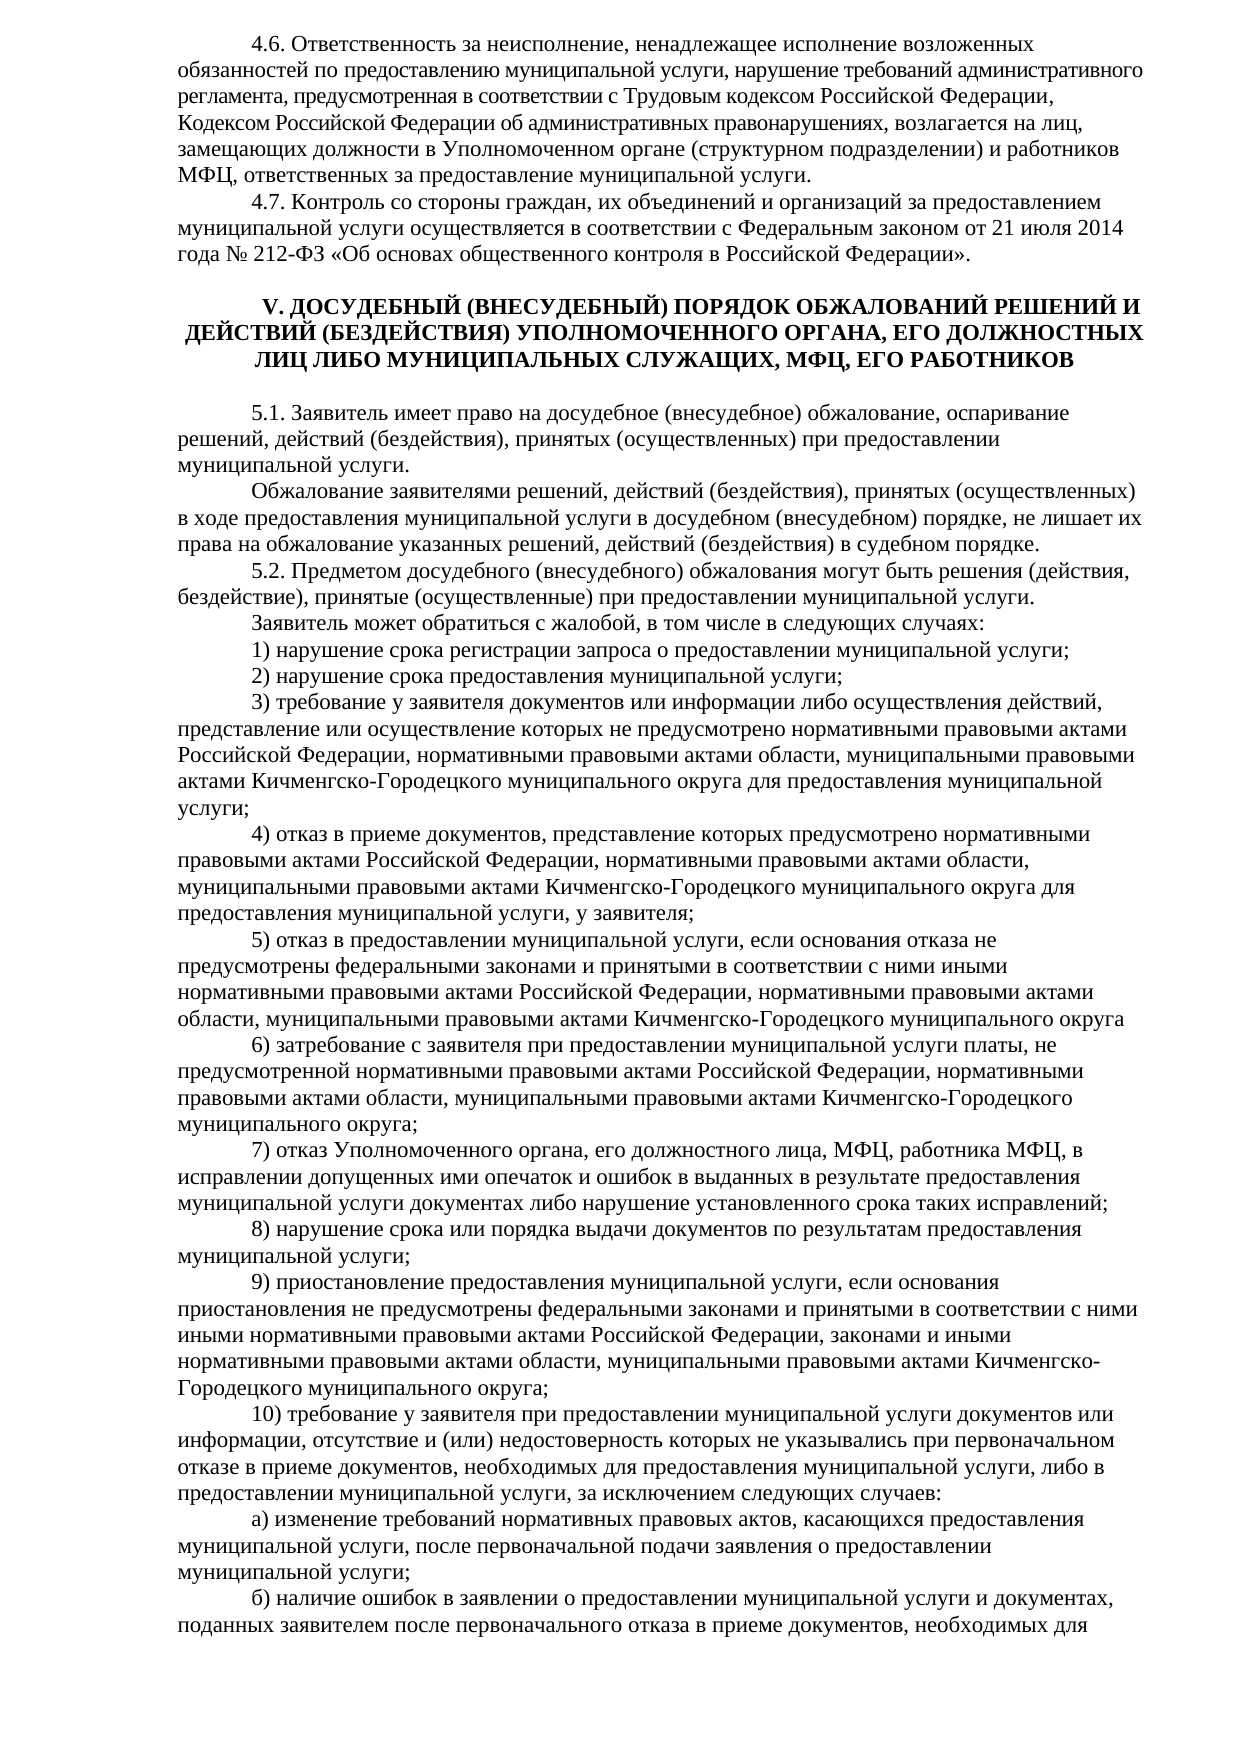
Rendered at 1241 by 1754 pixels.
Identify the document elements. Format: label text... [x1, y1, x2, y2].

text 1) нарушение срока регистрации запроса о предоставлении муниципальной услуги; [177, 636, 1152, 662]
text V. Досудебный (внесудебный) порядок обжалований решений и действий (бездействия) Уполномоченного органа, его должностных лиц либо муниципальных служащих, МФЦ, его работников [177, 293, 1152, 372]
text 5.1. Заявитель имеет право на досудебное (внесудебное) обжалование, оспаривание решений, действий (бездействия), принятых (осуществленных) при предоставлении муниципальной услуги. [177, 398, 1152, 478]
text 4.6. Ответственность за неисполнение, ненадлежащее исполнение возложенных обязанностей по предоставлению муниципальной услуги, нарушение требований административного регламента, предусмотренная в соответствии с Трудовым кодексом Российской Федерации, Кодексом Российской Федерации об административных правонарушениях, возлагается на лиц, замещающих должности в Уполномоченном органе (структурном подразделении) и работников МФЦ, ответственных за предоставление муниципальной услуги. [177, 29, 1152, 188]
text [177, 1584, 1152, 1637]
text а) изменение требований нормативных правовых актов, касающихся предоставления муниципальной услуги, после первоначальной подачи заявления о предоставлении муниципальной услуги; [177, 1505, 1152, 1584]
text 4) отказ в приеме документов, представление которых предусмотрено нормативными правовыми актами Российской Федерации, нормативными правовыми актами области, муниципальными правовыми актами Кичменгско-Городецкого муниципального округа для предоставления муниципальной услуги, у заявителя; [177, 820, 1152, 926]
text 3) требование у заявителя документов или информации либо осуществления действий, представление или осуществление которых не предусмотрено нормативными правовыми актами Российской Федерации, нормативными правовыми актами области, муниципальными правовыми актами Кичменгско-Городецкого муниципального округа для предоставления муниципальной услуги; [177, 688, 1152, 820]
text 5) отказ в предоставлении муниципальной услуги, если основания отказа не предусмотрены федеральными законами и принятыми в соответствии с ними иными нормативными правовыми актами Российской Федерации, нормативными правовыми актами области, муниципальными правовыми актами Кичменгско-Городецкого муниципального округа [177, 926, 1152, 1031]
text Заявитель может обратиться с жалобой, в том числе в следующих случаях: [177, 609, 1152, 636]
text 5.2. Предметом досудебного (внесудебного) обжалования могут быть решения (действия, бездействие), принятые (осуществленные) при предоставлении муниципальной услуги. [177, 557, 1152, 609]
text 2) нарушение срока предоставления муниципальной услуги; [177, 662, 1152, 688]
text 6) затребование с заявителя при предоставлении муниципальной услуги платы, не предусмотренной нормативными правовыми актами Российской Федерации, нормативными правовыми актами области, муниципальными правовыми актами Кичменгско-Городецкого муниципального округа; [177, 1031, 1152, 1136]
text 7) отказ Уполномоченного органа, его должностного лица, МФЦ, работника МФЦ, в исправлении допущенных ими опечаток и ошибок в выданных в результате предоставления муниципальной услуги документах либо нарушение установленного срока таких исправлений; [177, 1136, 1152, 1216]
text 9) приостановление предоставления муниципальной услуги, если основания приостановления не предусмотрены федеральными законами и принятыми в соответствии с ними иными нормативными правовыми актами Российской Федерации, законами и иными нормативными правовыми актами области, муниципальными правовыми актами Кичменгско-Городецкого муниципального округа; [177, 1268, 1152, 1400]
text 4.7. Контроль со стороны граждан, их объединений и организаций за предоставлением муниципальной услуги осуществляется в соответствии с Федеральным законом от 21 июля 2014 года № 212-ФЗ «Об основах общественного контроля в Российской Федерации». [177, 188, 1152, 267]
text Обжалование заявителями решений, действий (бездействия), принятых (осуществленных) в ходе предоставления муниципальной услуги в досудебном (внесудебном) порядке, не лишает их права на обжалование указанных решений, действий (бездействия) в судебном порядке. [177, 478, 1152, 557]
text 8) нарушение срока или порядка выдачи документов по результатам предоставления муниципальной услуги; [177, 1216, 1152, 1268]
text 10) требование у заявителя при предоставлении муниципальной услуги документов или информации, отсутствие и (или) недостоверность которых не указывались при первоначальном отказе в приеме документов, необходимых для предоставления муниципальной услуги, либо в предоставлении муниципальной услуги, за исключением следующих случаев: [177, 1400, 1152, 1505]
